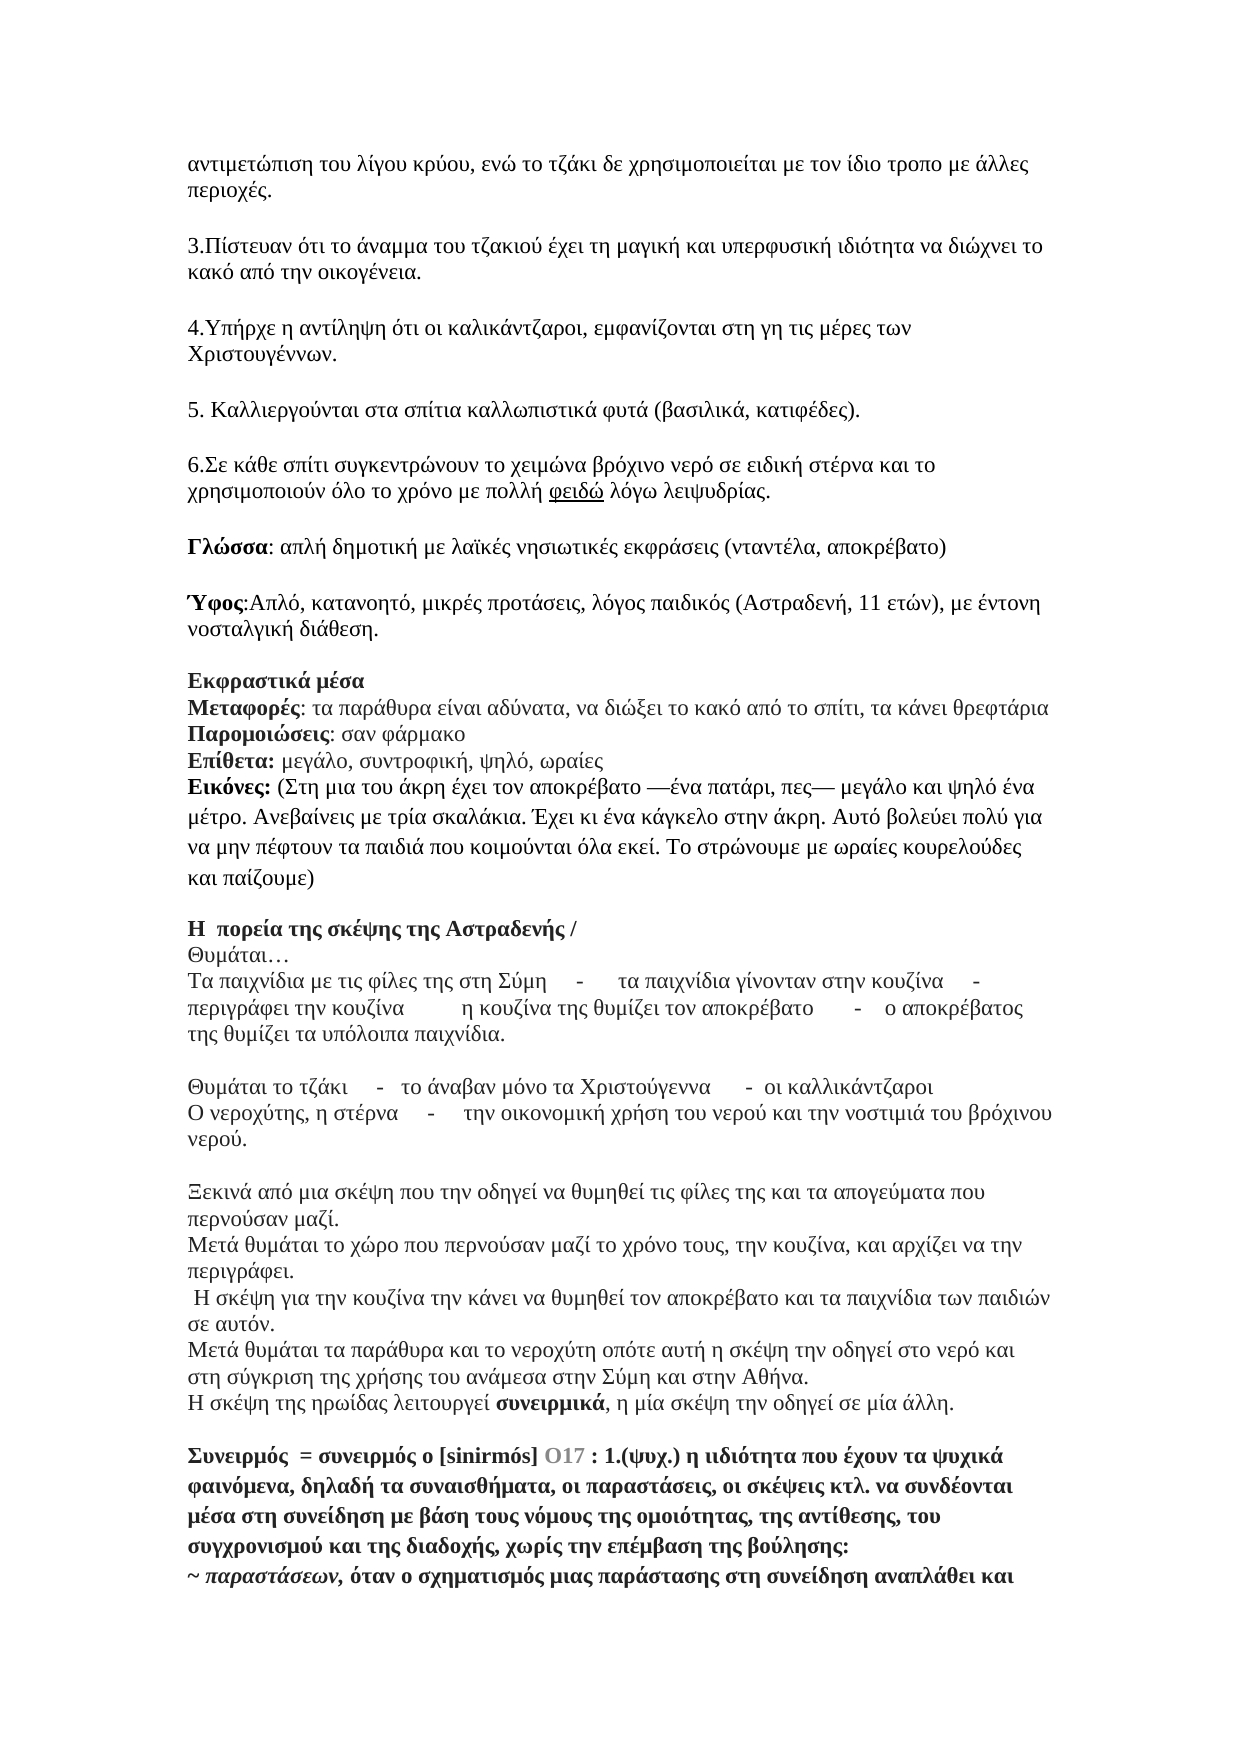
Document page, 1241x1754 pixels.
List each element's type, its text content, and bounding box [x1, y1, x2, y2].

text Γλώσσα: απλή δημοτική με λαϊκές νησιωτικές εκφράσεις (νταντέλα, αποκρέβατο) [187, 533, 1053, 559]
text Θυμάται το τζάκι - το άναβαν μόνο τα Χριστούγεννα - οι καλλικάντζαροι [187, 1073, 1053, 1099]
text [187, 150, 1053, 203]
text Παρομοιώσεις: σαν φάρμακο [187, 720, 1053, 747]
text 3.Πίστευαν ότι το άναμμα του τζακιού έχει τη μαγική και υπερφυσική ιδιότητα να διώχνει το κακό από την οικογένεια. [187, 232, 1053, 284]
text Τα παιχνίδια με τις φίλες της στη Σύμη - τα παιχνίδια γίνονταν στην κουζίνα - περιγράφει την κουζίνα η κουζίνα της θυμίζει τον αποκρέβατο - ο αποκρέβατος της θυμίζει τα υπόλοιπα παιχνίδια. [187, 967, 1053, 1046]
text 4.Υπήρχε η αντίληψη ότι οι καλικάντζαροι, εμφανίζονται στη γη τις μέρες των Χριστουγέννων. [187, 314, 1053, 366]
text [187, 1442, 1053, 1589]
text Ύφος:Απλό, κατανοητό, μικρές προτάσεις, λόγος παιδικός (Αστραδενή, 11 ετών), με έντονη νοσταλγική διάθεση. [187, 588, 1053, 641]
text Εικόνες: (Στη μια του άκρη έχει τον αποκρέβατο —ένα πατάρι, πες— μεγάλο και ψηλό ένα μέτρο. Ανεβαίνεις με τρία σκαλάκια. Έχει κι ένα κάγκελο στην άκρη. Αυτό βολεύει πολύ για να μην πέφτουν τα παιδιά που κοιμούνται όλα εκεί. Το στρώνουμε με ωραίες κουρελούδες και παίζουμε) [187, 773, 1053, 890]
text Εκφραστικά μέσα [187, 668, 1053, 694]
text Θυμάται… [187, 941, 1053, 967]
text Επίθετα: μεγάλο, συντροφική, ψηλό, ωραίες [187, 747, 1053, 773]
text Ξεκινά από μια σκέψη που την οδηγεί να θυμηθεί τις φίλες της και τα απογεύματα που περνούσαν μαζί. [187, 1178, 1053, 1231]
text Ο νεροχύτης, η στέρνα - την οικονομική χρήση του νερού και την νοστιμιά του βρόχινου νερού. [187, 1099, 1053, 1152]
text 6.Σε κάθε σπίτι συγκεντρώνουν το χειμώνα βρόχινο νερό σε ειδική στέρνα και το χρησιμοποιούν όλο το χρόνο με πολλή φειδώ λόγω λειψυδρίας. [187, 451, 1053, 504]
text Μεταφορές: τα παράθυρα είναι αδύνατα, να διώξει το κακό από το σπίτι, τα κάνει θρεφτάρια [187, 694, 1053, 720]
text Η πορεία της σκέψης της Αστραδενής / [187, 915, 1053, 941]
text Η σκέψη της ηρωίδας λειτουργεί συνειρμικά, η μία σκέψη την οδηγεί σε μία άλλη. [187, 1389, 1053, 1415]
text Η σκέψη για την κουζίνα την κάνει να θυμηθεί τον αποκρέβατο και τα παιχνίδια των παιδιών σε αυτόν. [187, 1284, 1053, 1336]
text Μετά θυμάται το χώρο που περνούσαν μαζί το χρόνο τους, την κουζίνα, και αρχίζει να την περιγράφει. [187, 1231, 1053, 1284]
text Μετά θυμάται τα παράθυρα και το νεροχύτη οπότε αυτή η σκέψη την οδηγεί στο νερό και στη σύγκριση της χρήσης του ανάμεσα στην Σύμη και στην Αθήνα. [187, 1336, 1053, 1389]
text 5. Καλλιεργούνται στα σπίτια καλλωπιστικά φυτά (βασιλικά, κατιφέδες). [187, 396, 1053, 422]
